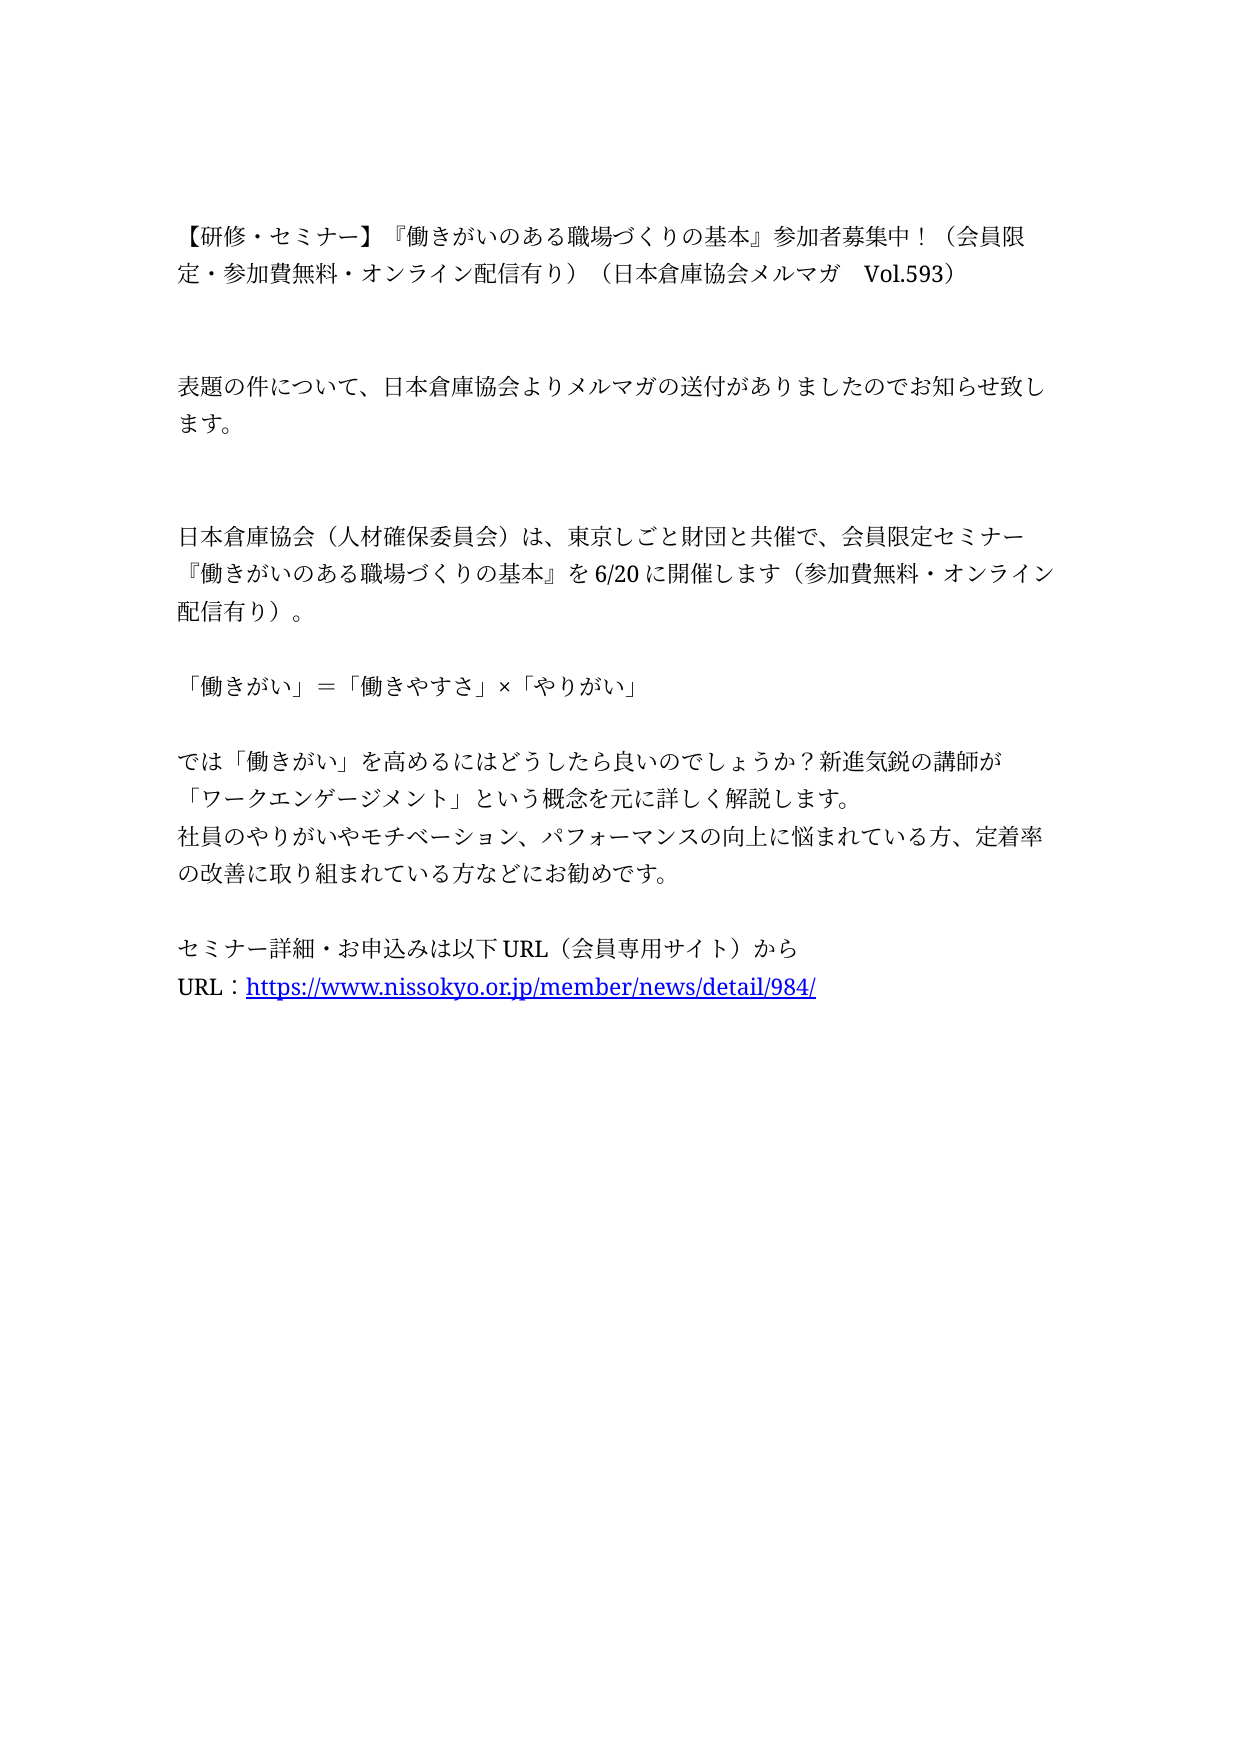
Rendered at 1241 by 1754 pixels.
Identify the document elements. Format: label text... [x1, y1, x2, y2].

text 【研修・セミナー】『働きがいのある職場づくりの基本』参加者募集中！（会員限定・参加費無料・オンライン配信有り）（日本倉庫協会メルマガ Vol.593） [177, 217, 1063, 292]
text 社員のやりがいやモチベーション、パフォーマンスの向上に悩まれている方、定着率の改善に取り組まれている方などにお勧めです。 [177, 817, 1063, 892]
text 「働きがい」＝「働きやすさ」×「やりがい」 [177, 667, 1063, 704]
text セミナー詳細・お申込みは以下URL（会員専用サイト）から [177, 929, 1063, 967]
text 表題の件について、日本倉庫協会よりメルマガの送付がありましたのでお知らせ致します。 [177, 367, 1063, 442]
text では「働きがい」を高めるにはどうしたら良いのでしょうか？新進気鋭の講師が「ワークエンゲージメント」という概念を元に詳しく解説します。 [177, 742, 1063, 817]
text 日本倉庫協会（人材確保委員会）は、東京しごと財団と共催で、会員限定セミナー『働きがいのある職場づくりの基本』を6/20に開催します（参加費無料・オンライン配信有り）。 [177, 517, 1063, 629]
text URL：https://www.nissokyo.or.jp/member/news/detail/984/ [177, 967, 1063, 1004]
